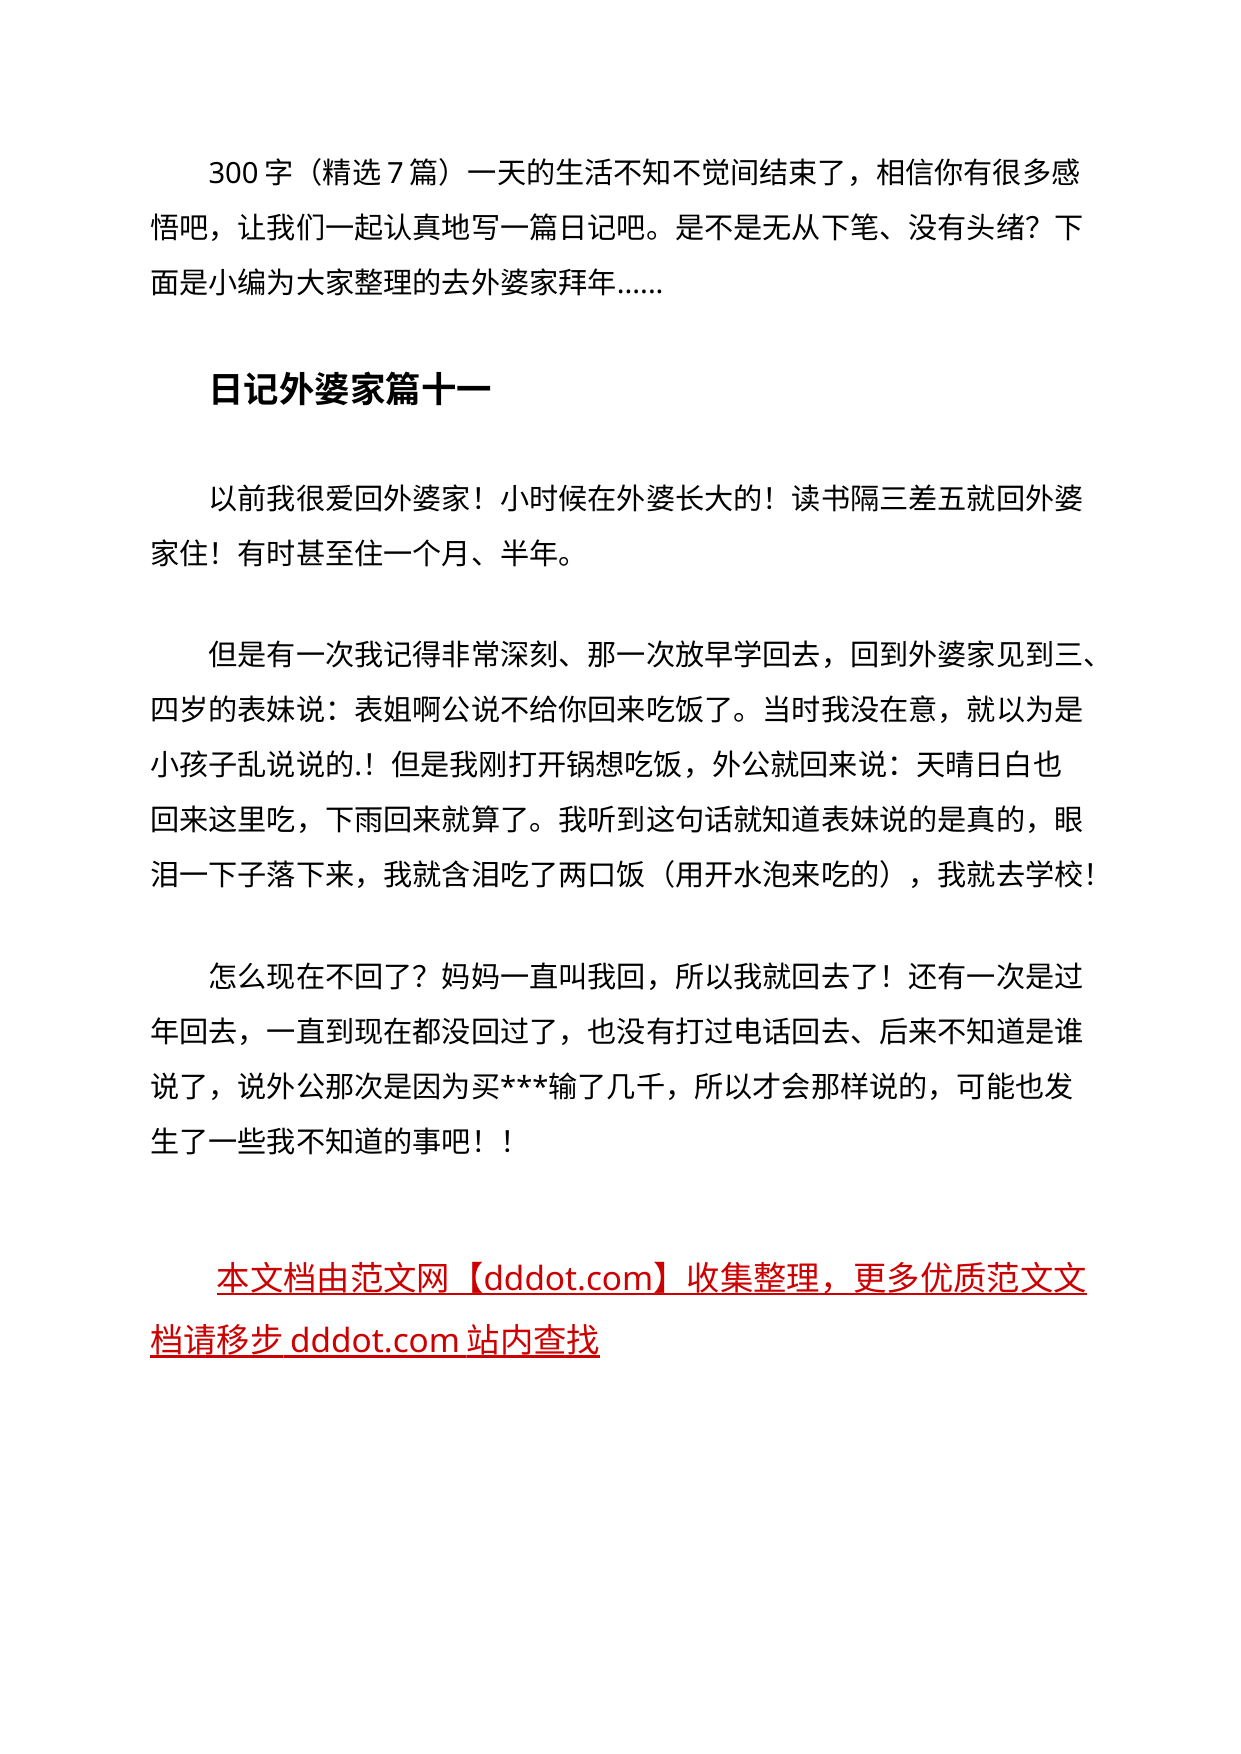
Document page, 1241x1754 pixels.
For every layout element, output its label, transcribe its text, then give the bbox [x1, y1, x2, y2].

text 怎么现在不回了？妈妈一直叫我回，所以我就回去了！还有一次是过年回去，一直到现在都没回过了，也没有打过电话回去、后来不知道是谁说了，说外公那次是因为买***输了几千，所以才会那样说的，可能也发生了一些我不知道的事吧！！ [150, 953, 1090, 1161]
text 本文档由范文网【dddot.com】收集整理，更多优质范文文档请移步dddot.com站内查找 [150, 1251, 1090, 1362]
text 但是有一次我记得非常深刻、那一次放早学回去，回到外婆家见到三、四岁的表妹说：表姐啊公说不给你回来吃饭了。当时我没在意，就以为是小孩子乱说说的.！但是我刚打开锅想吃饭，外公就回来说：天晴日白也回来这里吃，下雨回来就算了。我听到这句话就知道表妹说的是真的，眼泪一下子落下来，我就含泪吃了两口饭（用开水泡来吃的），我就去学校！ [150, 632, 1090, 894]
text 以前我很爱回外婆家！小时候在外婆长大的！读书隔三差五就回外婆家住！有时甚至住一个月、半年。 [150, 475, 1090, 572]
text 300字（精选7篇）一天的生活不知不觉间结束了，相信你有很多感悟吧，让我们一起认真地写一篇日记吧。是不是无从下笔、没有头绪？下面是小编为大家整理的去外婆家拜年...... [150, 150, 1090, 302]
text 日记外婆家篇十一 [150, 362, 1090, 413]
